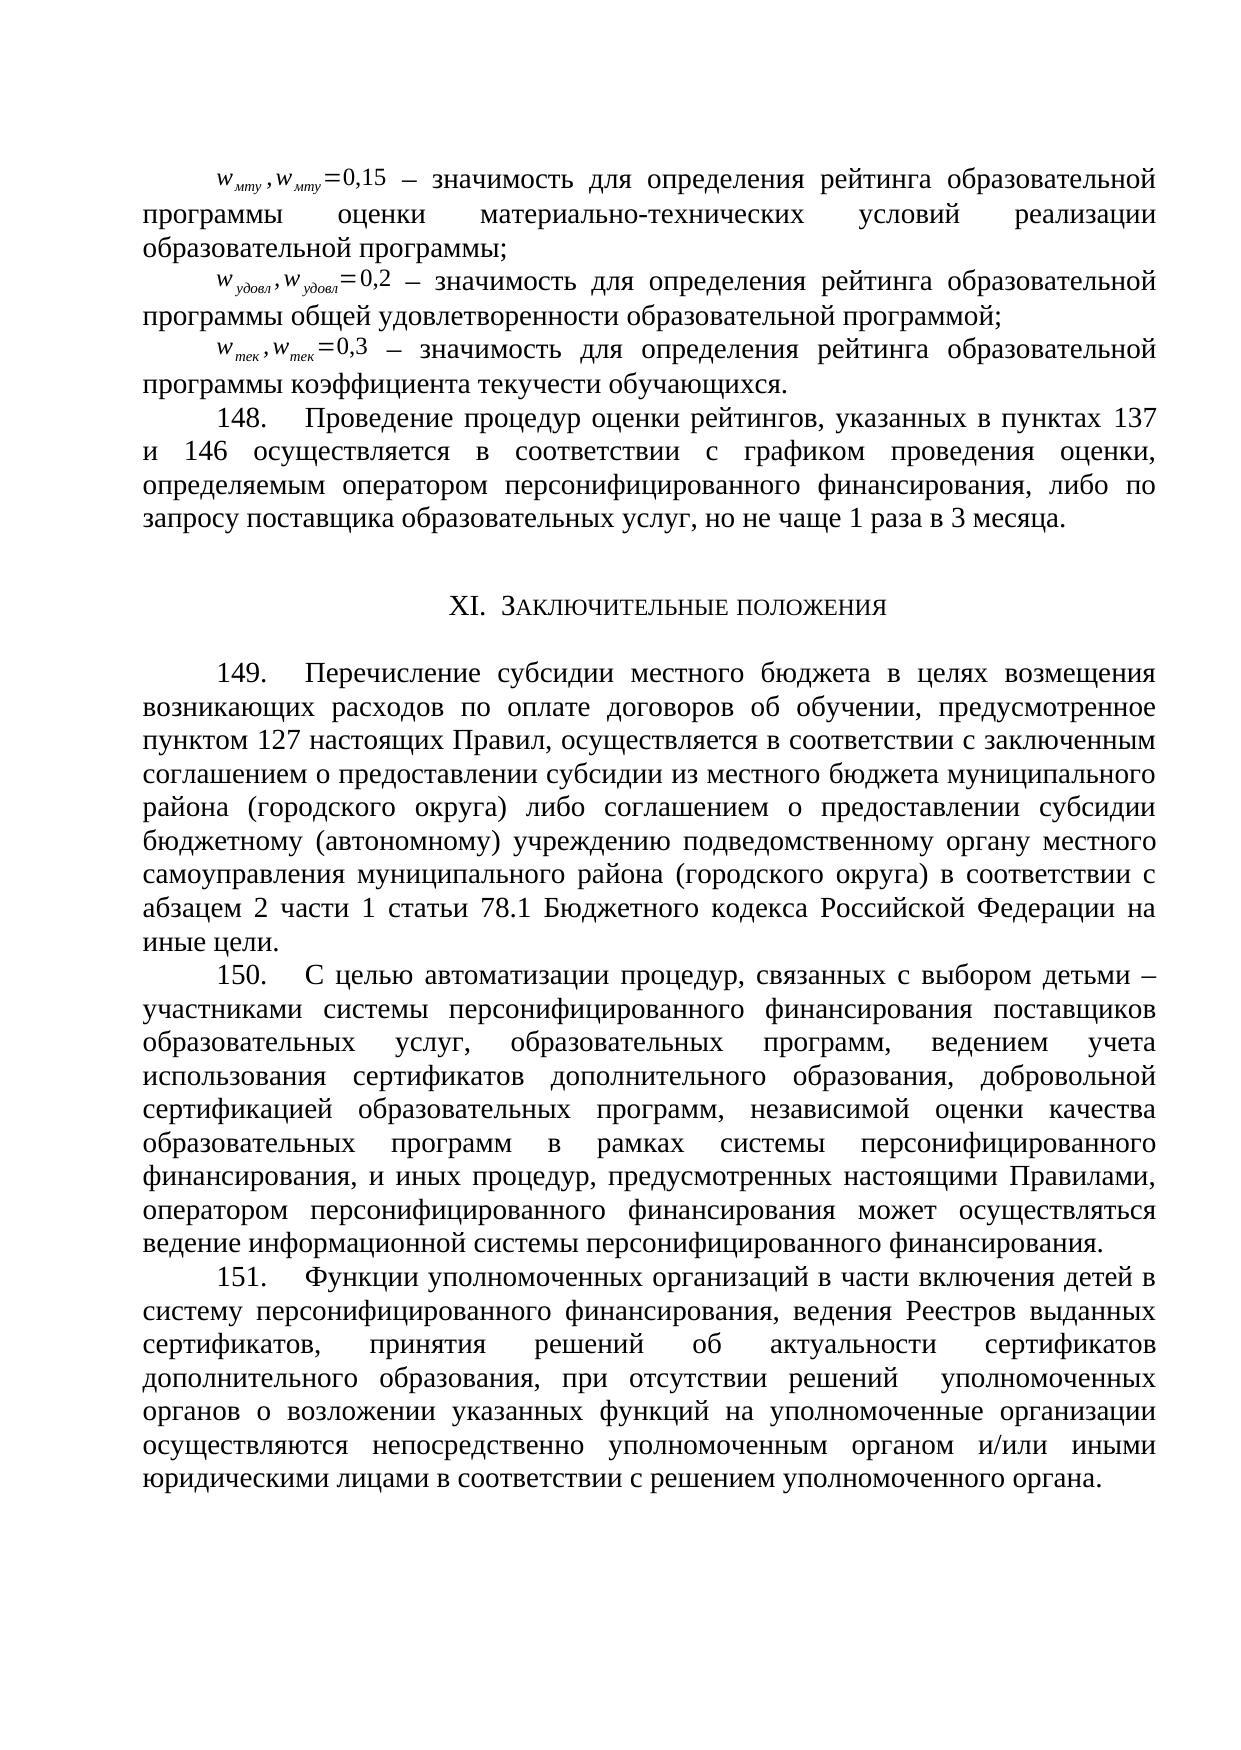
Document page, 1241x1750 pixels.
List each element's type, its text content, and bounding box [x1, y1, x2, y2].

list – значимость для определения рейтинга образовательной программы общей удовлетворенности образовательной программой; [142, 263, 1157, 332]
list С целью автоматизации процедур, связанных с выбором детьми – участниками системы персонифицированного финансирования поставщиков образовательных услуг, образовательных программ, ведением учета использования сертификатов дополнительного образования, добровольной сертификацией образовательных программ, независимой оценки качества образовательных программ в рамках системы персонифицированного финансирования, и иных процедур, предусмотренных настоящими Правилами, оператором персонифицированного финансирования может осуществляться ведение информационной системы персонифицированного финансирования. [142, 957, 1157, 1259]
list – значимость для определения рейтинга образовательной программы коэффициента текучести обучающихся. [142, 332, 1157, 400]
subtitle Заключительные положения [142, 588, 1157, 622]
list – значимость для определения рейтинга образовательной программы оценки материально-технических условий реализации образовательной программы; [142, 162, 1157, 263]
list Функции уполномоченных организаций в части включения детей в систему персонифицированного финансирования, ведения Реестров выданных сертификатов, принятия решений об актуальности сертификатов дополнительного образования, при отсутствии решений уполномоченных органов о возложении указанных функций на уполномоченные организации осуществляются непосредственно уполномоченным органом и/или иными юридическими лицами в соответствии с решением уполномоченного органа. [142, 1259, 1157, 1494]
